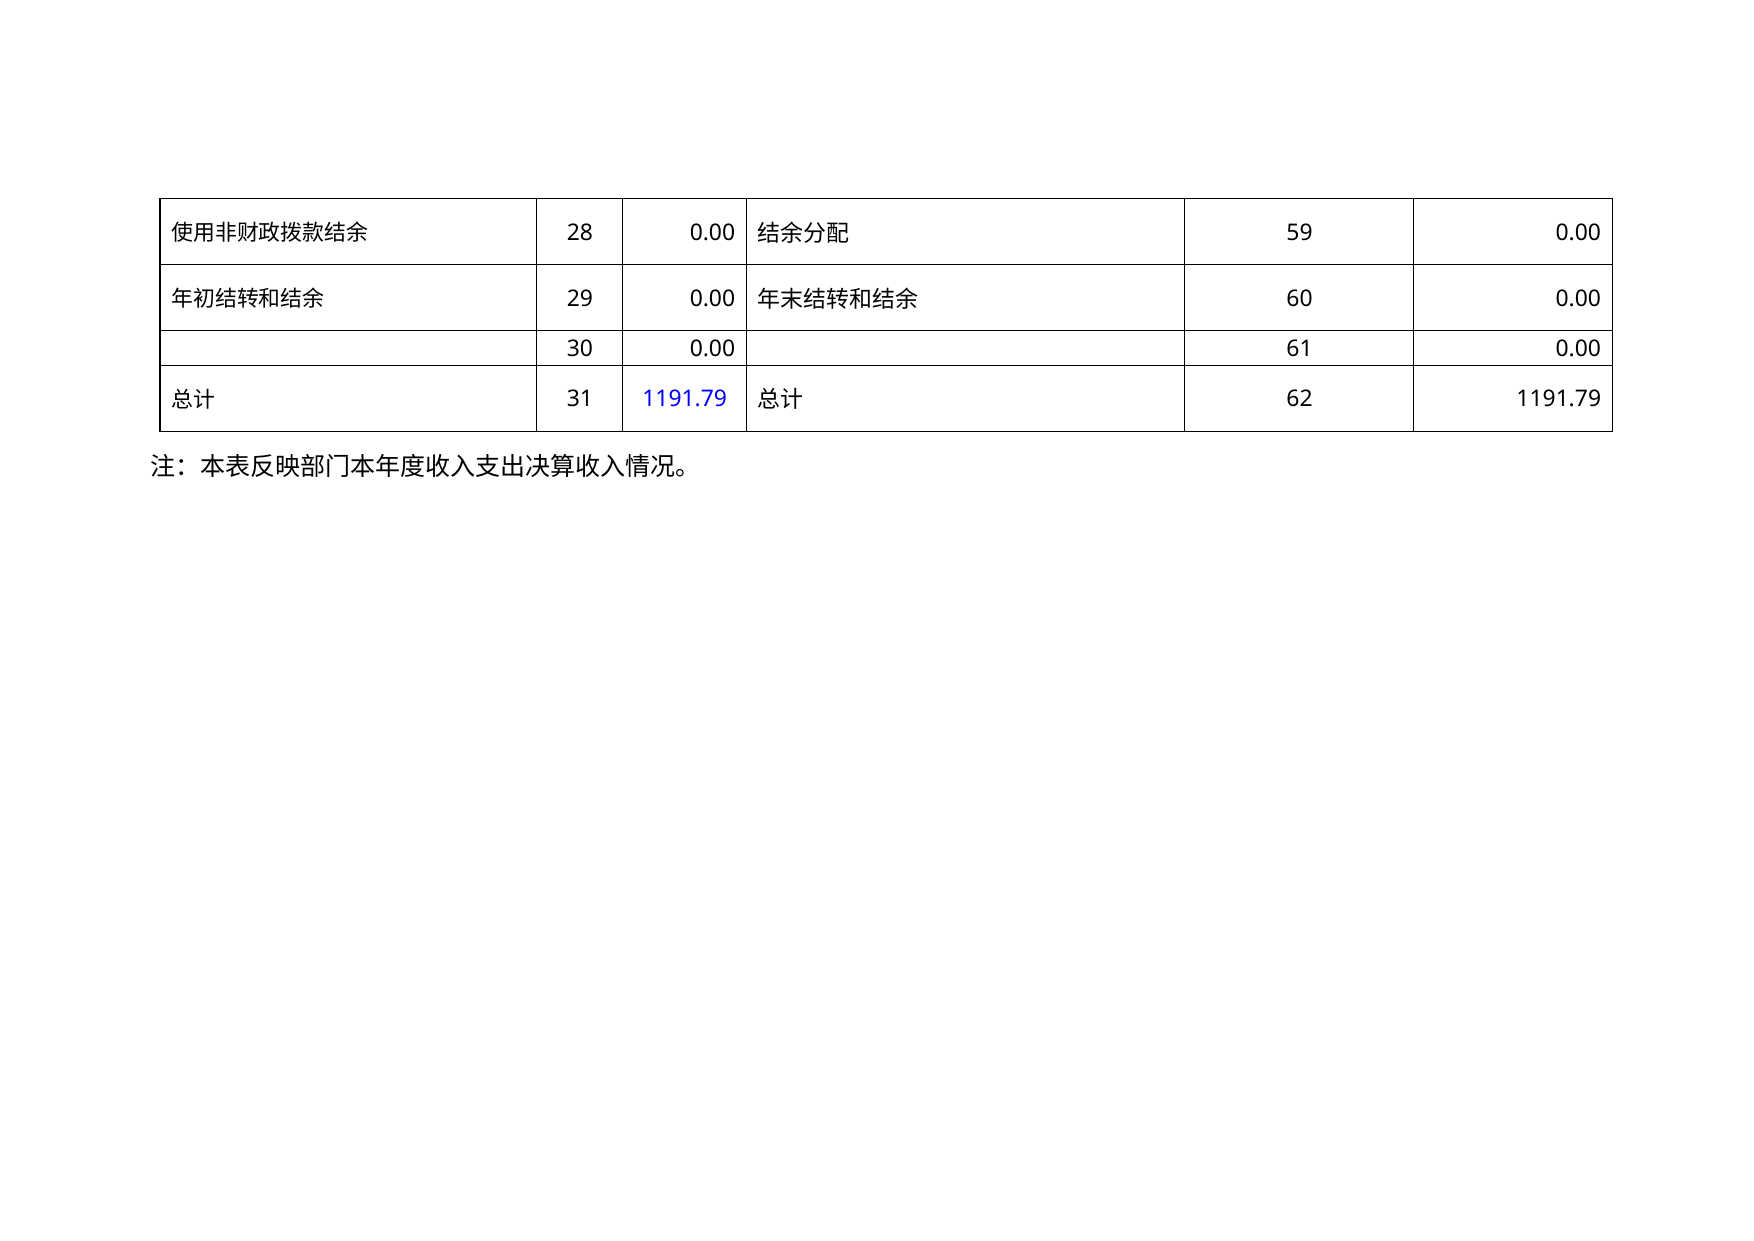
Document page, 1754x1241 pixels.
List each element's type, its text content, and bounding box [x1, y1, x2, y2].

table_cell 62 [1185, 366, 1413, 431]
table_cell 0.00 [623, 199, 746, 264]
table_cell 0.00 [1414, 199, 1612, 264]
table_cell 0.00 [1414, 265, 1612, 330]
table_cell 0.00 [623, 265, 746, 330]
table_cell 31 [537, 366, 622, 431]
table_cell 1191.79 [1414, 366, 1612, 431]
table_cell 0.00 [623, 331, 746, 364]
table_cell [161, 331, 536, 364]
table_cell 0.00 [1414, 331, 1612, 364]
table_cell 28 [537, 199, 622, 264]
table_cell 1191.79 [623, 366, 746, 431]
table_cell 30 [537, 331, 622, 364]
table_cell 61 [1185, 331, 1413, 364]
table_cell 29 [537, 265, 622, 330]
table_cell 总计 [747, 366, 1184, 431]
table_cell 结余分配 [747, 199, 1184, 264]
table_cell [747, 331, 1184, 364]
table_cell 总计 [161, 366, 536, 431]
table_cell 年末结转和结余 [747, 265, 1184, 330]
table_cell 年初结转和结余 [161, 265, 536, 330]
text 注：本表反映部门本年度收入支出决算收入情况。 [150, 432, 1604, 497]
table_cell 使用非财政拨款结余 [161, 199, 536, 264]
table_cell 60 [1185, 265, 1413, 330]
table_cell 59 [1185, 199, 1413, 264]
